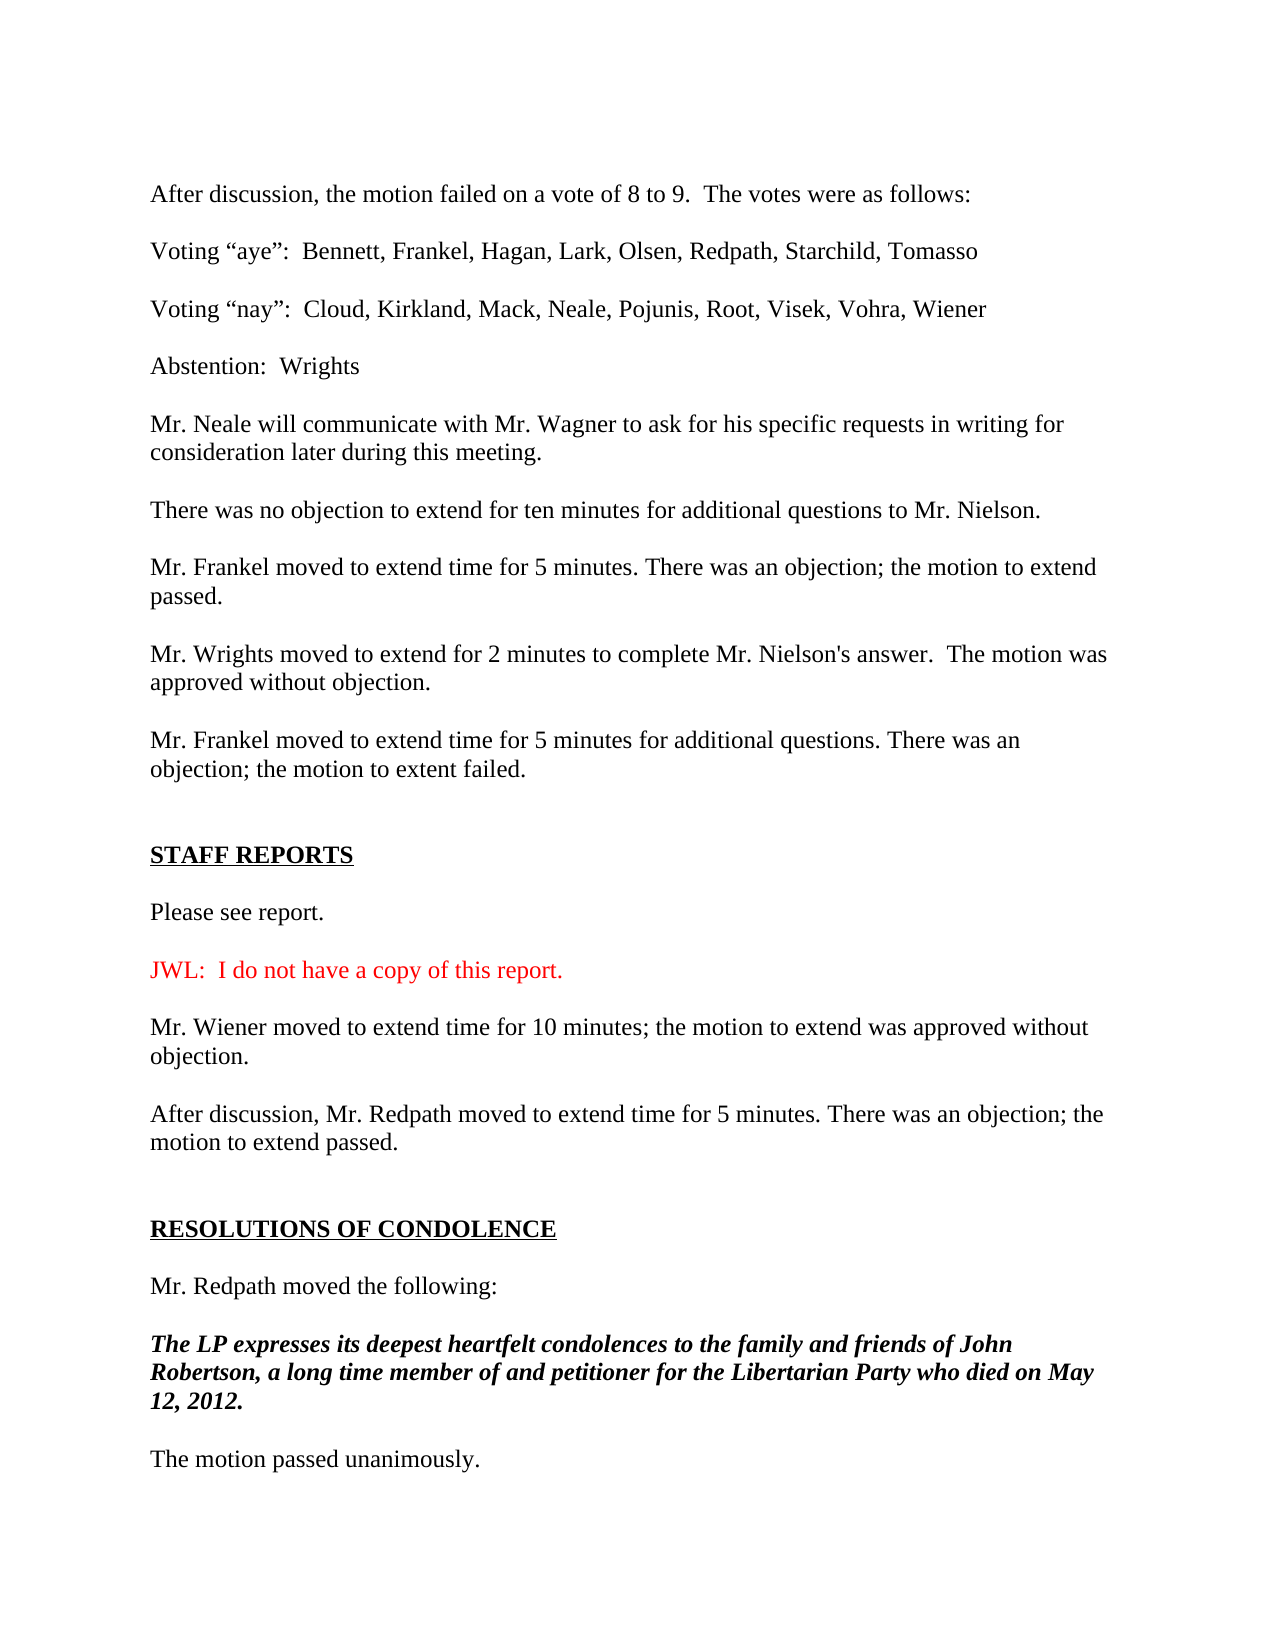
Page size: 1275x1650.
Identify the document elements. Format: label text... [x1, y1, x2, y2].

text STAFF REPORTS [150, 840, 1125, 869]
text There was no objection to extend for ten minutes for additional questions to Mr. Nielson. [150, 495, 1125, 524]
text The LP expresses its deepest heartfelt condolences to the family and friends of John Robertson, a long time member of and petitioner for the Libertarian Party who died on May 12, 2012. [150, 1329, 1125, 1415]
text Abstention: Wrights [150, 351, 1125, 380]
text RESOLUTIONS OF CONDOLENCE [150, 1214, 1125, 1242]
text Please see report. [150, 897, 1125, 926]
text Voting “nay”: Cloud, Kirkland, Mack, Neale, Pojunis, Root, Visek, Vohra, Wiener [150, 294, 1125, 322]
text The motion passed unanimously. [150, 1444, 1125, 1472]
text Voting “aye”: Bennett, Frankel, Hagan, Lark, Olsen, Redpath, Starchild, Tomasso [150, 236, 1125, 265]
text Mr. Frankel moved to extend time for 5 minutes for additional questions. There was an objection; the motion to extent failed. [150, 725, 1125, 782]
text Mr. Frankel moved to extend time for 5 minutes. There was an objection; the motion to extend passed. [150, 552, 1125, 610]
text After discussion, the motion failed on a vote of 8 to 9. The votes were as follows: [150, 179, 1125, 207]
text After discussion, Mr. Redpath moved to extend time for 5 minutes. There was an objection; the motion to extend passed. [150, 1099, 1125, 1156]
text Mr. Neale will communicate with Mr. Wagner to ask for his specific requests in writing for consideration later during this meeting. [150, 409, 1125, 466]
text JWL: I do not have a copy of this report. [150, 955, 1125, 984]
text Mr. Wiener moved to extend time for 10 minutes; the motion to extend was approved without objection. [150, 1012, 1125, 1070]
text Mr. Wrights moved to extend for 2 minutes to complete Mr. Nielson's answer. The motion was approved without objection. [150, 639, 1125, 696]
text Mr. Redpath moved the following: [150, 1271, 1125, 1300]
